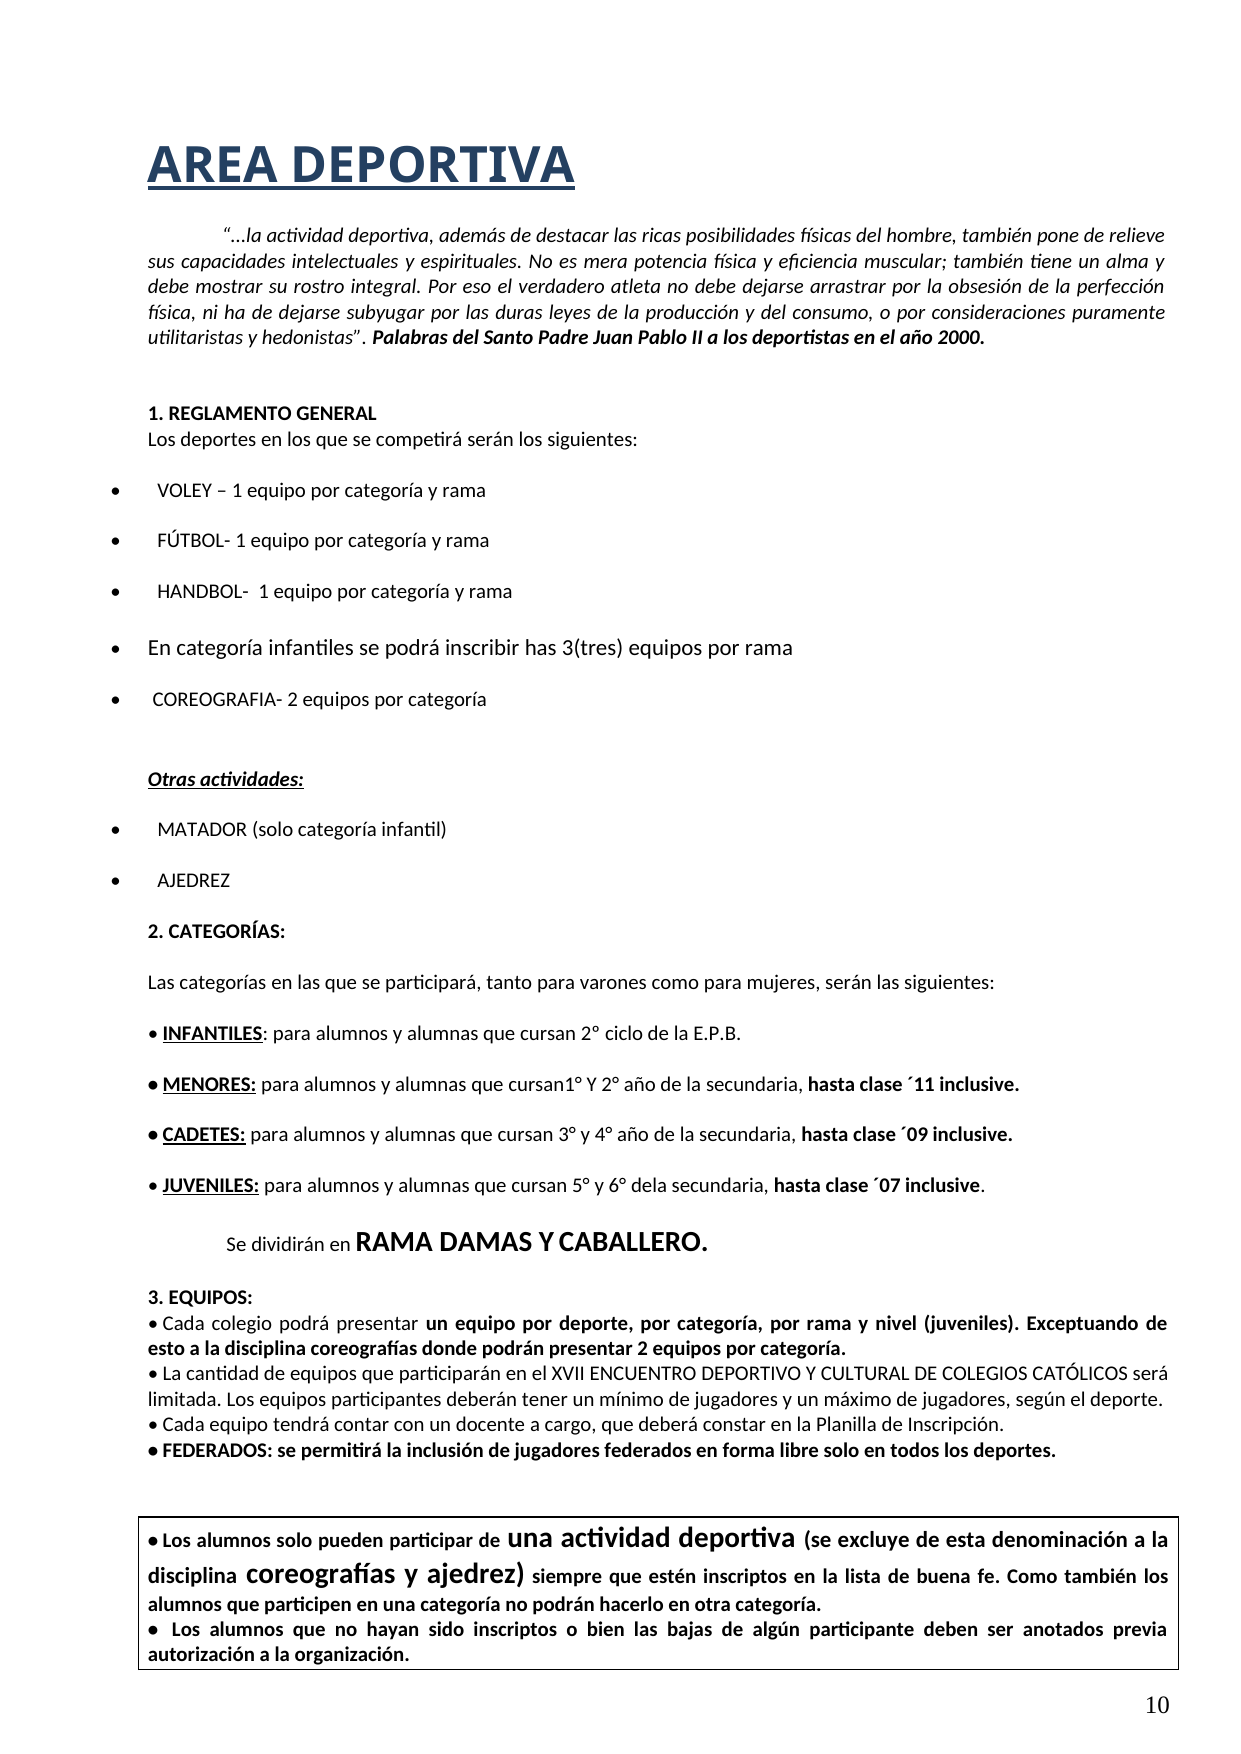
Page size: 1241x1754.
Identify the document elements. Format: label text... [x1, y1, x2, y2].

list Cada equipo tendrá contar con un docente a cargo, que deberá constar en la Planilla de Inscripción. [148, 1411, 1169, 1437]
list En categoría infantiles se podrá inscribir has 3(tres) equipos por rama [110, 633, 1169, 661]
list INFANTILES: para alumnos y alumnas que cursan 2º ciclo de la E.P.B. [148, 1020, 1169, 1045]
list Los alumnos que no hayan sido inscriptos o bien las bajas de algún participante deben ser anotados previa autorización a la organización. [139, 1613, 1178, 1669]
list La cantidad de equipos que participarán en el XVII ENCUENTRO DEPORTIVO Y CULTURAL DE COLEGIOS CATÓLICOS será limitada. Los equipos participantes deberán tener un mínimo de jugadores y un máximo de jugadores, según el deporte. [148, 1361, 1169, 1411]
list JUVENILES: para alumnos y alumnas que cursan 5° y 6° dela secundaria, hasta clase ´07 inclusive. [148, 1172, 1169, 1198]
list MATADOR (solo categoría infantil) [110, 817, 1169, 842]
text Los deportes en los que se competirá serán los siguientes: [148, 426, 1169, 451]
text AREA DEPORTIVA [148, 129, 1169, 197]
list AJEDREZ [110, 867, 1169, 893]
list Los alumnos solo pueden participar de una actividad deportiva (se excluye de esta denominación a la disciplina coreografías y ajedrez) siempre que estén inscriptos en la lista de buena fe. Como también los alumnos que participen en una categoría no podrán hacerlo en otra categoría. [139, 1518, 1178, 1613]
text Se dividirán en RAMA DAMAS Y CABALLERO. [148, 1223, 1169, 1259]
list MENORES: para alumnos y alumnas que cursan1° Y 2° año de la secundaria, hasta clase ´11 inclusive. [148, 1071, 1169, 1096]
text Las categorías en las que se participará, tanto para varones como para mujeres, serán las siguientes: [148, 969, 1169, 994]
list COREOGRAFIA- 2 equipos por categoría [110, 686, 1169, 712]
list HANDBOL- 1 equipo por categoría y rama [110, 578, 1169, 604]
list CADETES: para alumnos y alumnas que cursan 3° y 4° año de la secundaria, hasta clase ´09 inclusive. [148, 1122, 1169, 1147]
list Cada colegio podrá presentar un equipo por deporte, por categoría, por rama y nivel (juveniles). Exceptuando de esto a la disciplina coreografías donde podrán presentar 2 equipos por categoría. [148, 1310, 1169, 1361]
text 3. EQUIPOS: [148, 1284, 1169, 1310]
list VOLEY – 1 equipo por categoría y rama [110, 477, 1169, 502]
list FÚTBOL- 1 equipo por categoría y rama [110, 528, 1169, 553]
list FEDERADOS: se permitirá la inclusión de jugadores federados en forma libre solo en todos los deportes. [148, 1437, 1169, 1462]
text 2. CATEGORÍAS: [148, 918, 1169, 944]
text “...la actividad deportiva, además de destacar las ricas posibilidades físicas del hombre, también pone de relieve sus capacidades intelectuales y espirituales. No es mera potencia física y eficiencia muscular; también tiene un alma y debe mostrar su rostro integral. Por eso el verdadero atleta no debe dejarse arrastrar por la obsesión de la perfección física, ni ha de dejarse subyugar por las duras leyes de la producción y del consumo, o por consideraciones puramente utilitaristas y hedonistas”. Palabras del Santo Padre Juan Pablo II a los deportistas en el año 2000. [148, 223, 1169, 350]
text Otras actividades: [148, 766, 1169, 791]
text 1. REGLAMENTO GENERAL [148, 401, 1169, 426]
